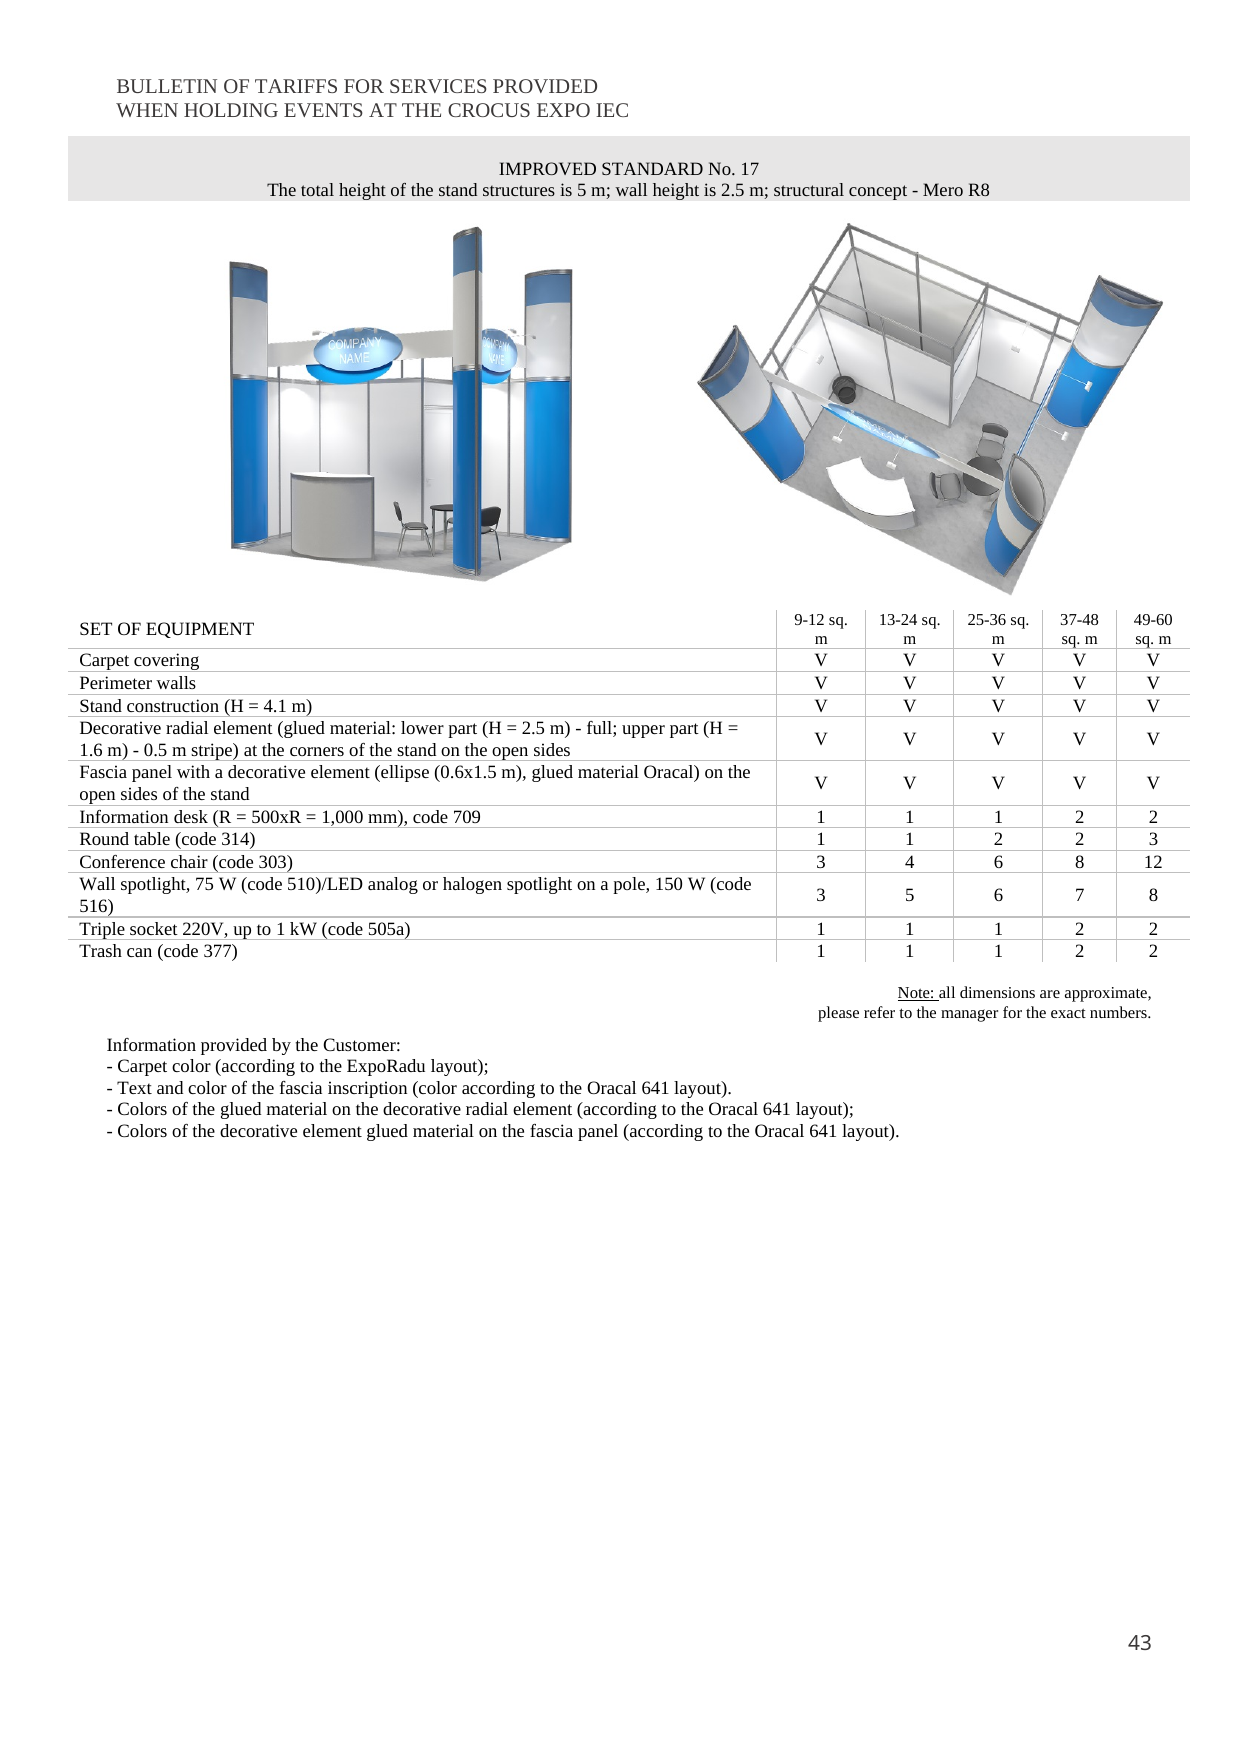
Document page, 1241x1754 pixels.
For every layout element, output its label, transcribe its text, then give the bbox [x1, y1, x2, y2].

table_cell 1 [777, 940, 865, 962]
table_cell V [1043, 717, 1116, 760]
table_cell 2 [954, 828, 1042, 850]
table_cell 1 [777, 828, 865, 850]
table_cell SET OF EQUIPMENT [68, 610, 776, 648]
table_cell V [954, 761, 1042, 804]
text please refer to the manager for the exact numbers. [106, 1002, 1152, 1022]
table_cell V [1117, 717, 1190, 760]
table_cell Round table (code 314) [68, 828, 776, 850]
table_cell V [954, 649, 1042, 671]
table_cell V [1117, 695, 1190, 716]
table_cell V [866, 717, 953, 760]
table_cell 7 [1043, 873, 1116, 916]
table_cell V [866, 649, 953, 671]
picture [79, 217, 585, 594]
table_cell V [1117, 649, 1190, 671]
table_cell Perimeter walls [68, 672, 776, 693]
text - Text and color of the fascia inscription (color according to the Oracal 641 layout). [106, 1077, 1152, 1098]
table_cell 1 [866, 806, 953, 827]
table_cell 2 [1117, 806, 1190, 827]
table_cell Information desk (R = 500xR = 1,000 mm), code 709 [68, 806, 776, 827]
table_cell 2 [1043, 806, 1116, 827]
text - Colors of the glued material on the decorative radial element (according to the Oracal 641 layout); [106, 1098, 1152, 1120]
table_cell 1 [777, 806, 865, 827]
text Information provided by the Customer: [106, 1033, 1152, 1055]
table_cell V [777, 649, 865, 671]
table_cell 3 [777, 851, 865, 872]
table_cell [68, 201, 585, 610]
table_cell 4 [866, 851, 953, 872]
table_cell 9-12 sq. m [777, 610, 865, 648]
table_cell V [1043, 649, 1116, 671]
text Note: all dimensions are approximate, [106, 983, 1152, 1002]
picture [596, 212, 1191, 598]
table_cell 8 [1043, 851, 1116, 872]
table_cell Decorative radial element (glued material: lower part (H = 2.5 m) - full; upper part (H = 1.6 m) - 0.5 m stripe) at the corners of the stand on the open sides [68, 717, 776, 760]
table_cell 1 [954, 940, 1042, 962]
table_cell 49-60 sq. m [1117, 610, 1190, 648]
table_cell V [866, 761, 953, 804]
table_cell Wall spotlight, 75 W (code 510)/LED analog or halogen spotlight on a pole, 150 W (code 516) [68, 873, 776, 916]
table_cell 3 [1117, 828, 1190, 850]
table_cell 25-36 sq. m [954, 610, 1042, 648]
table_cell V [954, 695, 1042, 716]
table_cell V [1117, 761, 1190, 804]
table_cell 2 [1117, 918, 1190, 939]
table_cell [585, 201, 1190, 610]
table_cell 6 [954, 851, 1042, 872]
table_cell V [866, 672, 953, 693]
table_cell 2 [1043, 828, 1116, 850]
table_cell 1 [866, 918, 953, 939]
table_cell V [1043, 672, 1116, 693]
text - Carpet color (according to the ExpoRadu layout); [106, 1055, 1152, 1077]
table_cell 1 [954, 806, 1042, 827]
table_cell 3 [777, 873, 865, 916]
table_header IMPROVED STANDARD No. 17 The total height of the stand structures is 5 m; wall height is 2.5 m; structural concept - Mero R8 [68, 136, 1190, 201]
table_cell Conference chair (code 303) [68, 851, 776, 872]
table_cell V [777, 672, 865, 693]
table_cell 6 [954, 873, 1042, 916]
table_cell 1 [866, 828, 953, 850]
table_cell 1 [954, 918, 1042, 939]
table_cell V [954, 672, 1042, 693]
table_cell V [1043, 761, 1116, 804]
table_cell 1 [777, 918, 865, 939]
table_cell 37-48 sq. m [1043, 610, 1116, 648]
table_cell Triple socket 220V, up to 1 kW (code 505a) [68, 918, 776, 939]
table_cell Stand construction (H = 4.1 m) [68, 695, 776, 716]
table_cell 5 [866, 873, 953, 916]
table_cell 2 [1043, 940, 1116, 962]
table_cell V [777, 695, 865, 716]
table_cell 2 [1043, 918, 1116, 939]
table_cell 13-24 sq. m [866, 610, 953, 648]
table_cell V [866, 695, 953, 716]
table_cell V [1117, 672, 1190, 693]
table_cell V [777, 717, 865, 760]
text - Colors of the decorative element glued material on the fascia panel (according to the Oracal 641 layout). [106, 1120, 1152, 1141]
table_cell 12 [1117, 851, 1190, 872]
table_cell Fascia panel with a decorative element (ellipse (0.6x1.5 m), glued material Oracal) on the open sides of the stand [68, 761, 776, 804]
table_cell V [954, 717, 1042, 760]
table_cell 8 [1117, 873, 1190, 916]
table_cell Carpet covering [68, 649, 776, 671]
table_cell Trash can (code 377) [68, 940, 776, 962]
table_cell 2 [1117, 940, 1190, 962]
table_cell 1 [866, 940, 953, 962]
table_cell V [777, 761, 865, 804]
table_cell V [1043, 695, 1116, 716]
